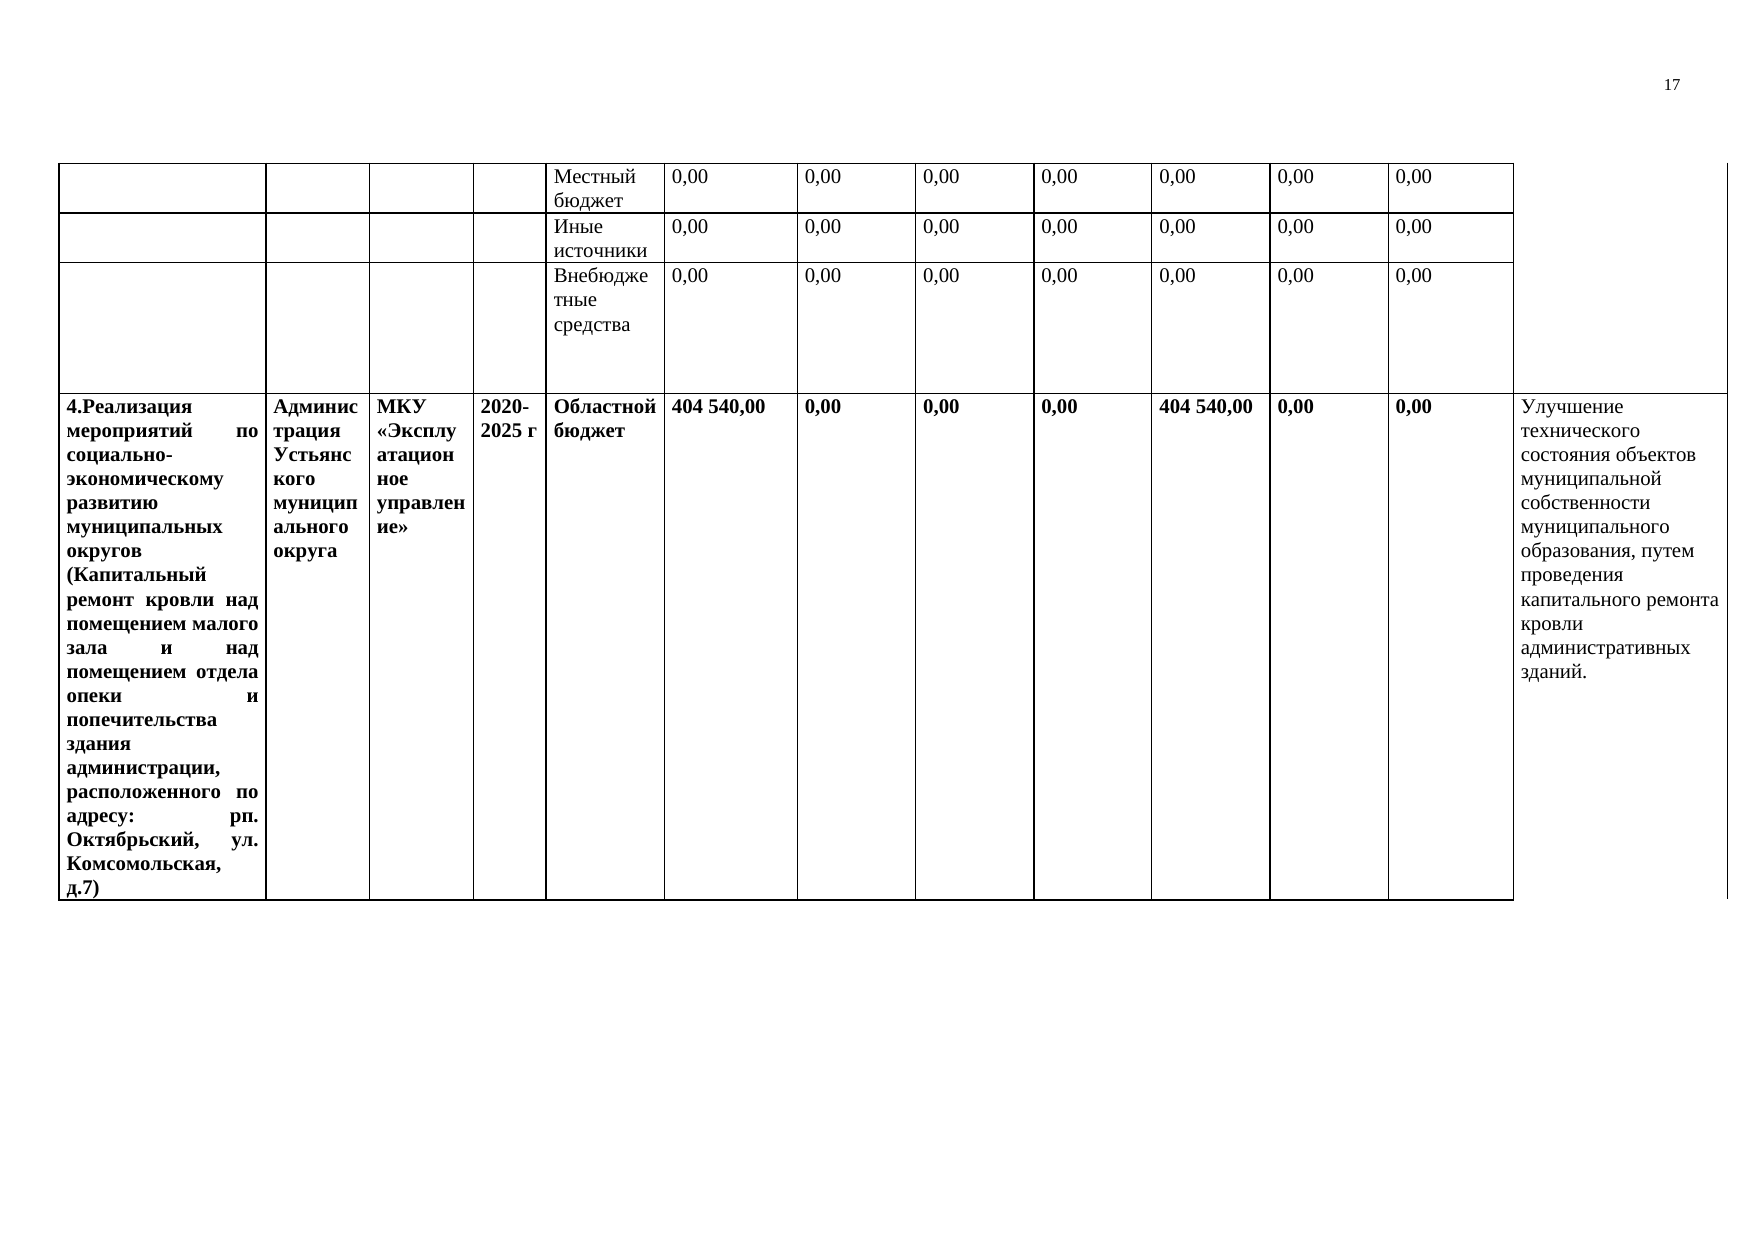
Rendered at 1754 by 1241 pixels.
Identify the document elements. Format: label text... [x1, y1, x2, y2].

table_cell Областной бюджет [547, 394, 664, 899]
table_cell Внебюджетные средства [547, 263, 664, 392]
table_cell 0,00 [665, 263, 797, 392]
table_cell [370, 394, 473, 899]
table_cell [474, 214, 545, 262]
table_cell 0,00 [1271, 164, 1388, 212]
table_cell 0,00 [916, 214, 1033, 262]
table_cell 0,00 [798, 263, 915, 392]
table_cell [267, 394, 369, 899]
table_cell [370, 164, 473, 212]
table_cell [474, 164, 545, 212]
table_cell 0,00 [1389, 263, 1513, 392]
table_cell 0,00 [1271, 394, 1388, 899]
table_cell 0,00 [1035, 164, 1151, 212]
table_cell [267, 263, 369, 392]
table_cell Иные источники [547, 214, 664, 262]
table_cell 0,00 [1152, 214, 1269, 262]
table_cell 404 540,00 [1152, 394, 1269, 899]
table_cell [60, 263, 265, 392]
table_cell 0,00 [1271, 214, 1388, 262]
table_cell 0,00 [665, 214, 797, 262]
table_cell [474, 263, 545, 392]
table_cell 0,00 [1152, 164, 1269, 212]
table_cell 0,00 [1035, 394, 1151, 899]
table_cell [1514, 394, 1727, 899]
table_cell [267, 214, 369, 262]
table_cell 0,00 [916, 263, 1033, 392]
table_cell 4.Реализация мероприятий по социально-экономическому развитию муниципальных округов (Капитальный ремонт кровли над помещением малого зала и над помещением отдела опеки и попечительства здания администрации, расположенного по адресу: рп. Октябрьский, ул. Комсомольская, д.7) [60, 394, 265, 899]
table_cell 0,00 [1152, 263, 1269, 392]
table_cell 0,00 [1389, 214, 1513, 262]
table_cell 0,00 [665, 164, 797, 212]
table_cell [60, 164, 265, 212]
table_cell [267, 164, 369, 212]
table_cell 0,00 [1035, 263, 1151, 392]
table_cell 0,00 [798, 214, 915, 262]
table_cell [60, 214, 265, 262]
table_cell 0,00 [1035, 214, 1151, 262]
table_cell 0,00 [916, 164, 1033, 212]
table_cell 0,00 [1389, 394, 1513, 899]
table_cell [1514, 262, 1727, 392]
table_cell [370, 263, 473, 392]
table_cell 404 540,00 [665, 394, 797, 899]
table_cell [370, 214, 473, 262]
table_cell 0,00 [1271, 263, 1388, 392]
table_cell 0,00 [798, 394, 915, 899]
table_cell 0,00 [798, 164, 915, 212]
table_cell 0,00 [916, 394, 1033, 899]
table_cell 2020-2025 г [474, 394, 545, 899]
table_cell 0,00 [1389, 164, 1513, 212]
table_cell Местный бюджет [547, 164, 664, 212]
